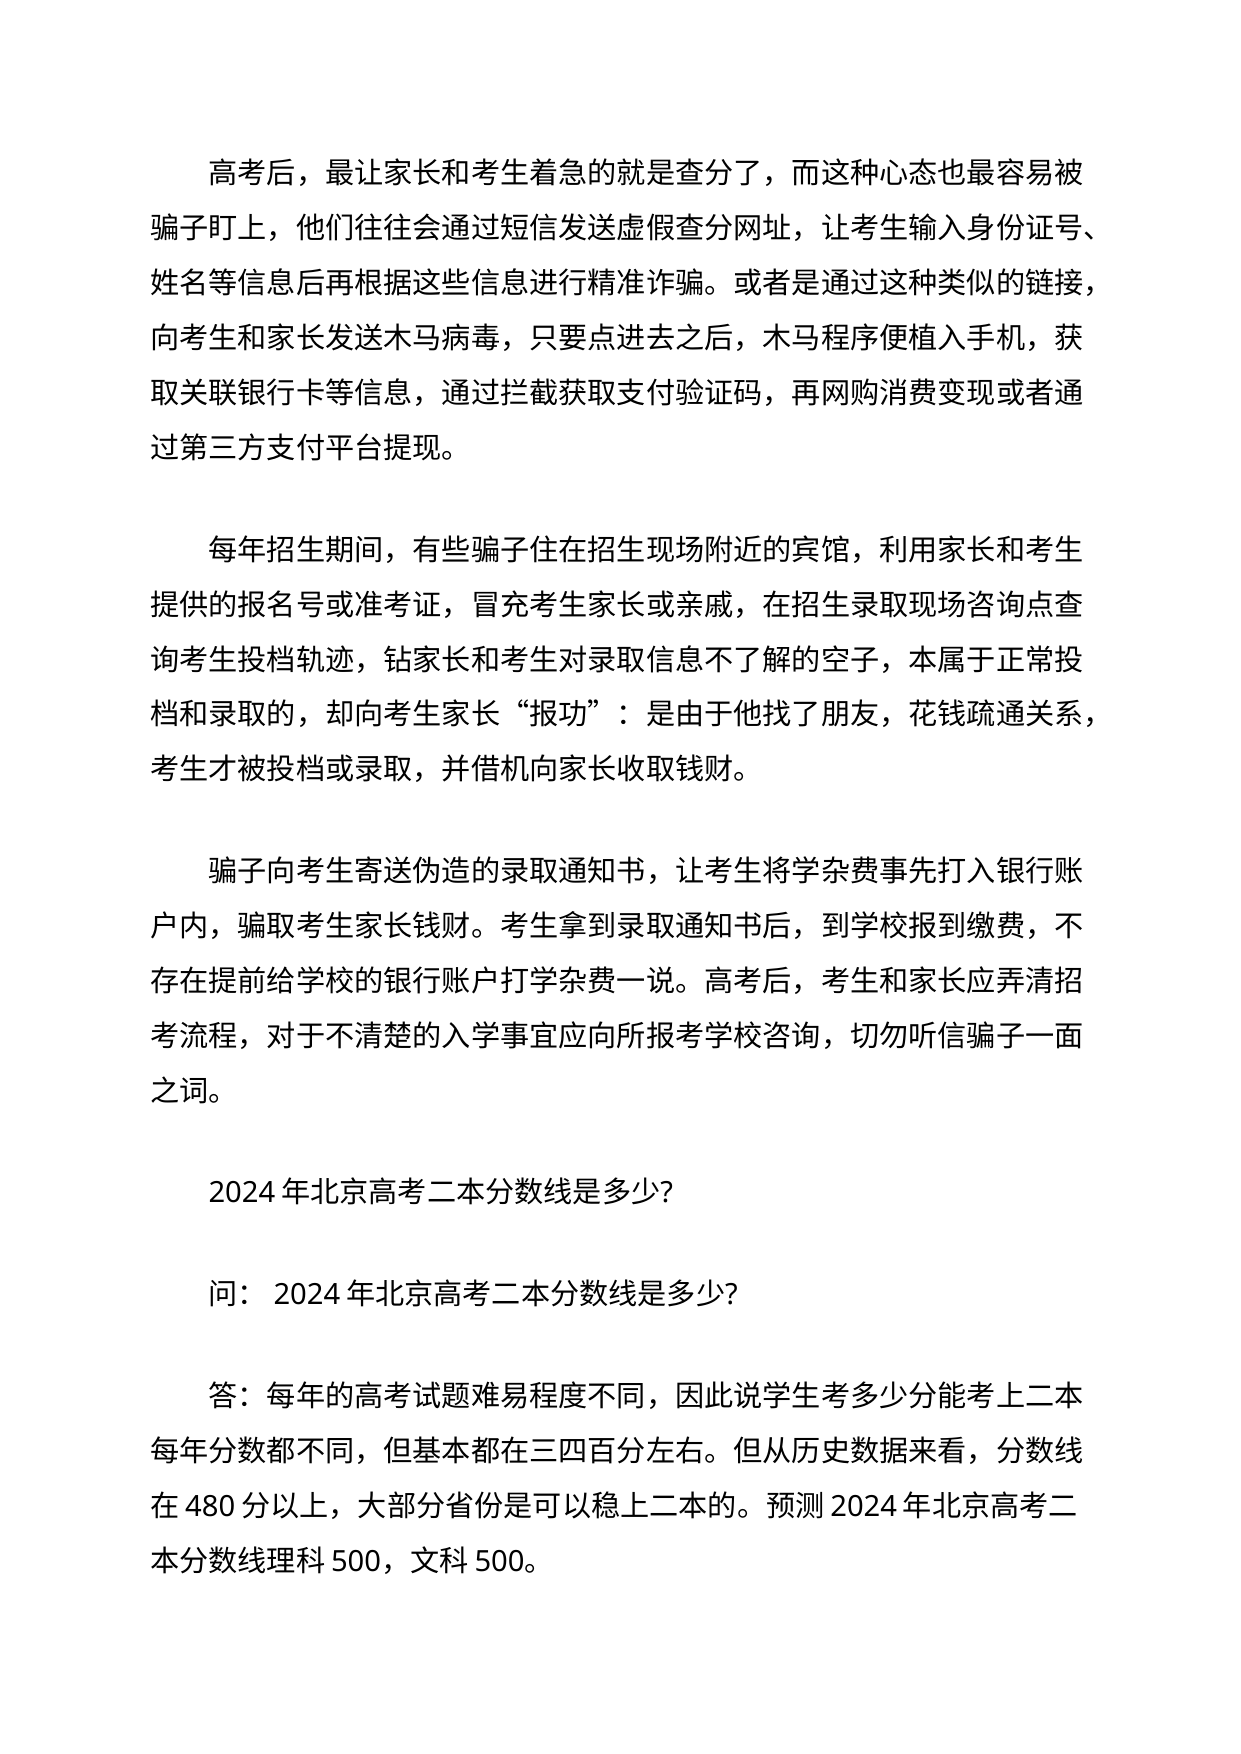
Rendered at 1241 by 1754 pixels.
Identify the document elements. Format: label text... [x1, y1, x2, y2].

text 2024年北京高考二本分数线是多少? [150, 1169, 1090, 1211]
text 骗子向考生寄送伪造的录取通知书，让考生将学杂费事先打入银行账户内，骗取考生家长钱财。考生拿到录取通知书后，到学校报到缴费，不存在提前给学校的银行账户打学杂费一说。高考后，考生和家长应弄清招考流程，对于不清楚的入学事宜应向所报考学校咨询，切勿听信骗子一面之词。 [150, 848, 1090, 1109]
text 每年招生期间，有些骗子住在招生现场附近的宾馆，利用家长和考生提供的报名号或准考证，冒充考生家长或亲戚，在招生录取现场咨询点查询考生投档轨迹，钻家长和考生对录取信息不了解的空子，本属于正常投档和录取的，却向考生家长“报功”：是由于他找了朋友，花钱疏通关系，考生才被投档或录取，并借机向家长收取钱财。 [150, 526, 1090, 788]
text 答：每年的高考试题难易程度不同，因此说学生考多少分能考上二本每年分数都不同，但基本都在三四百分左右。但从历史数据来看，分数线在480分以上，大部分省份是可以稳上二本的。预测2024年北京高考二本分数线理科500，文科500。 [150, 1373, 1090, 1580]
text 高考后，最让家长和考生着急的就是查分了，而这种心态也最容易被骗子盯上，他们往往会通过短信发送虚假查分网址，让考生输入身份证号、姓名等信息后再根据这些信息进行精准诈骗。或者是通过这种类似的链接，向考生和家长发送木马病毒，只要点进去之后，木马程序便植入手机，获取关联银行卡等信息，通过拦截获取支付验证码，再网购消费变现或者通过第三方支付平台提现。 [150, 150, 1090, 467]
text 问： 2024年北京高考二本分数线是多少? [150, 1271, 1090, 1313]
